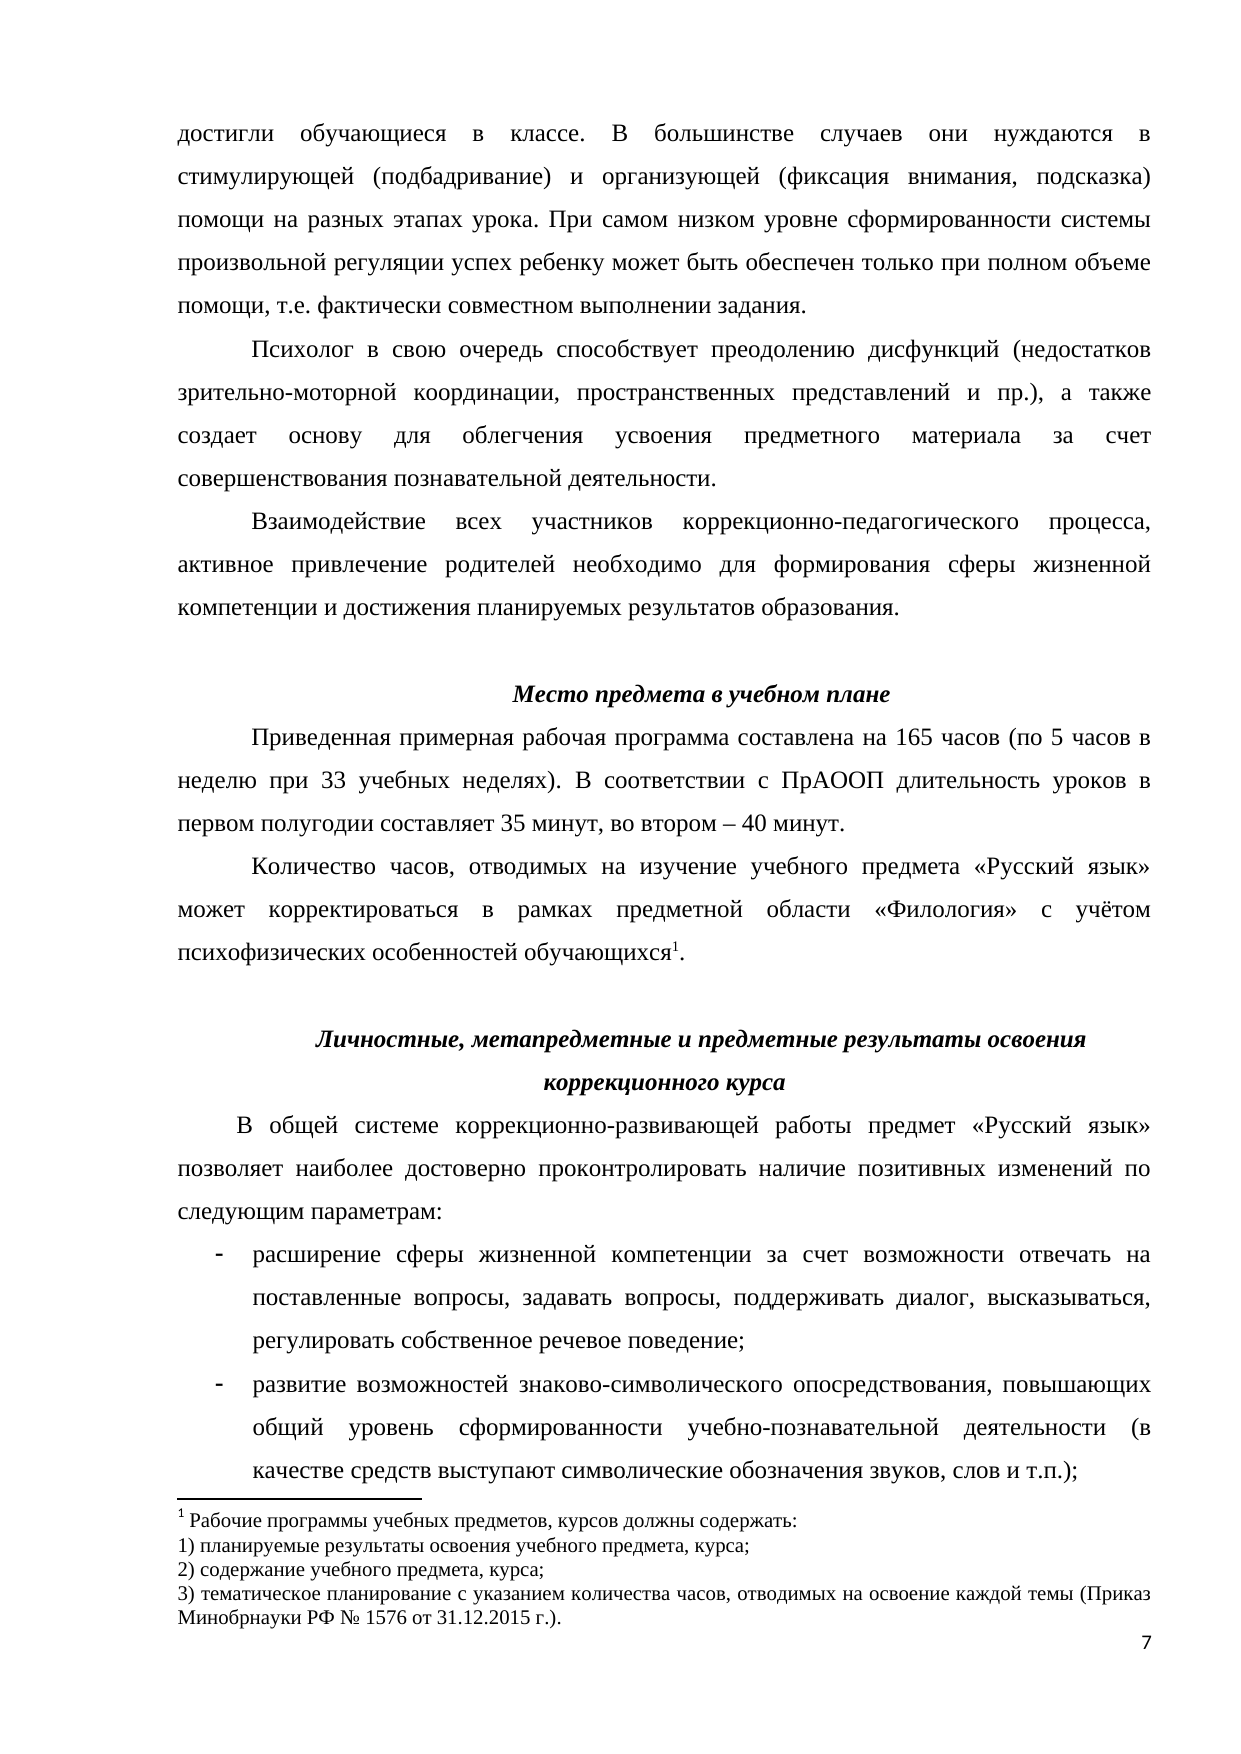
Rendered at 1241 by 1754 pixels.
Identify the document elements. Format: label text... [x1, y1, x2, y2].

text Психолог в свою очередь способствует преодолению дисфункций (недостатков зрительно-моторной координации, пространственных представлений и пр.), а также создает основу для облегчения усвоения предметного материала за счет совершенствования познавательной деятельности. [177, 334, 1152, 492]
text Личностные, метапредметные и предметные результаты освоения коррекционного курса [177, 1024, 1152, 1096]
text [177, 118, 1152, 319]
list расширение сферы жизненной компетенции за счет возможности отвечать на поставленные вопросы, задавать вопросы, поддерживать диалог, высказываться, регулировать собственное речевое поведение; [215, 1239, 1152, 1354]
list развитие возможностей знаково-символического опосредствования, повышающих общий уровень сформированности учебно-познавательной деятельности (в качестве средств выступают символические обозначения звуков, слов и т.п.); [215, 1369, 1152, 1484]
text Место предмета в учебном плане [177, 679, 1152, 707]
text Взаимодействие всех участников коррекционно-педагогического процесса, активное привлечение родителей необходимо для формирования сферы жизненной компетенции и достижения планируемых результатов образования. [177, 506, 1152, 621]
text Приведенная примерная рабочая программа составлена на 165 часов (по 5 часов в неделю при 33 учебных неделях). В соответствии с ПрАООП длительность уроков в первом полугодии составляет 35 минут, во втором – 40 минут. [177, 722, 1152, 837]
text Количество часов, отводимых на изучение учебного предмета «Русский язык» может корректироваться в рамках предметной области «Филология» с учётом психофизических особенностей обучающихся. [177, 851, 1152, 966]
text В общей системе коррекционно-развивающей работы предмет «Русский язык» позволяет наиболее достоверно проконтролировать наличие позитивных изменений по следующим параметрам: [177, 1110, 1152, 1225]
